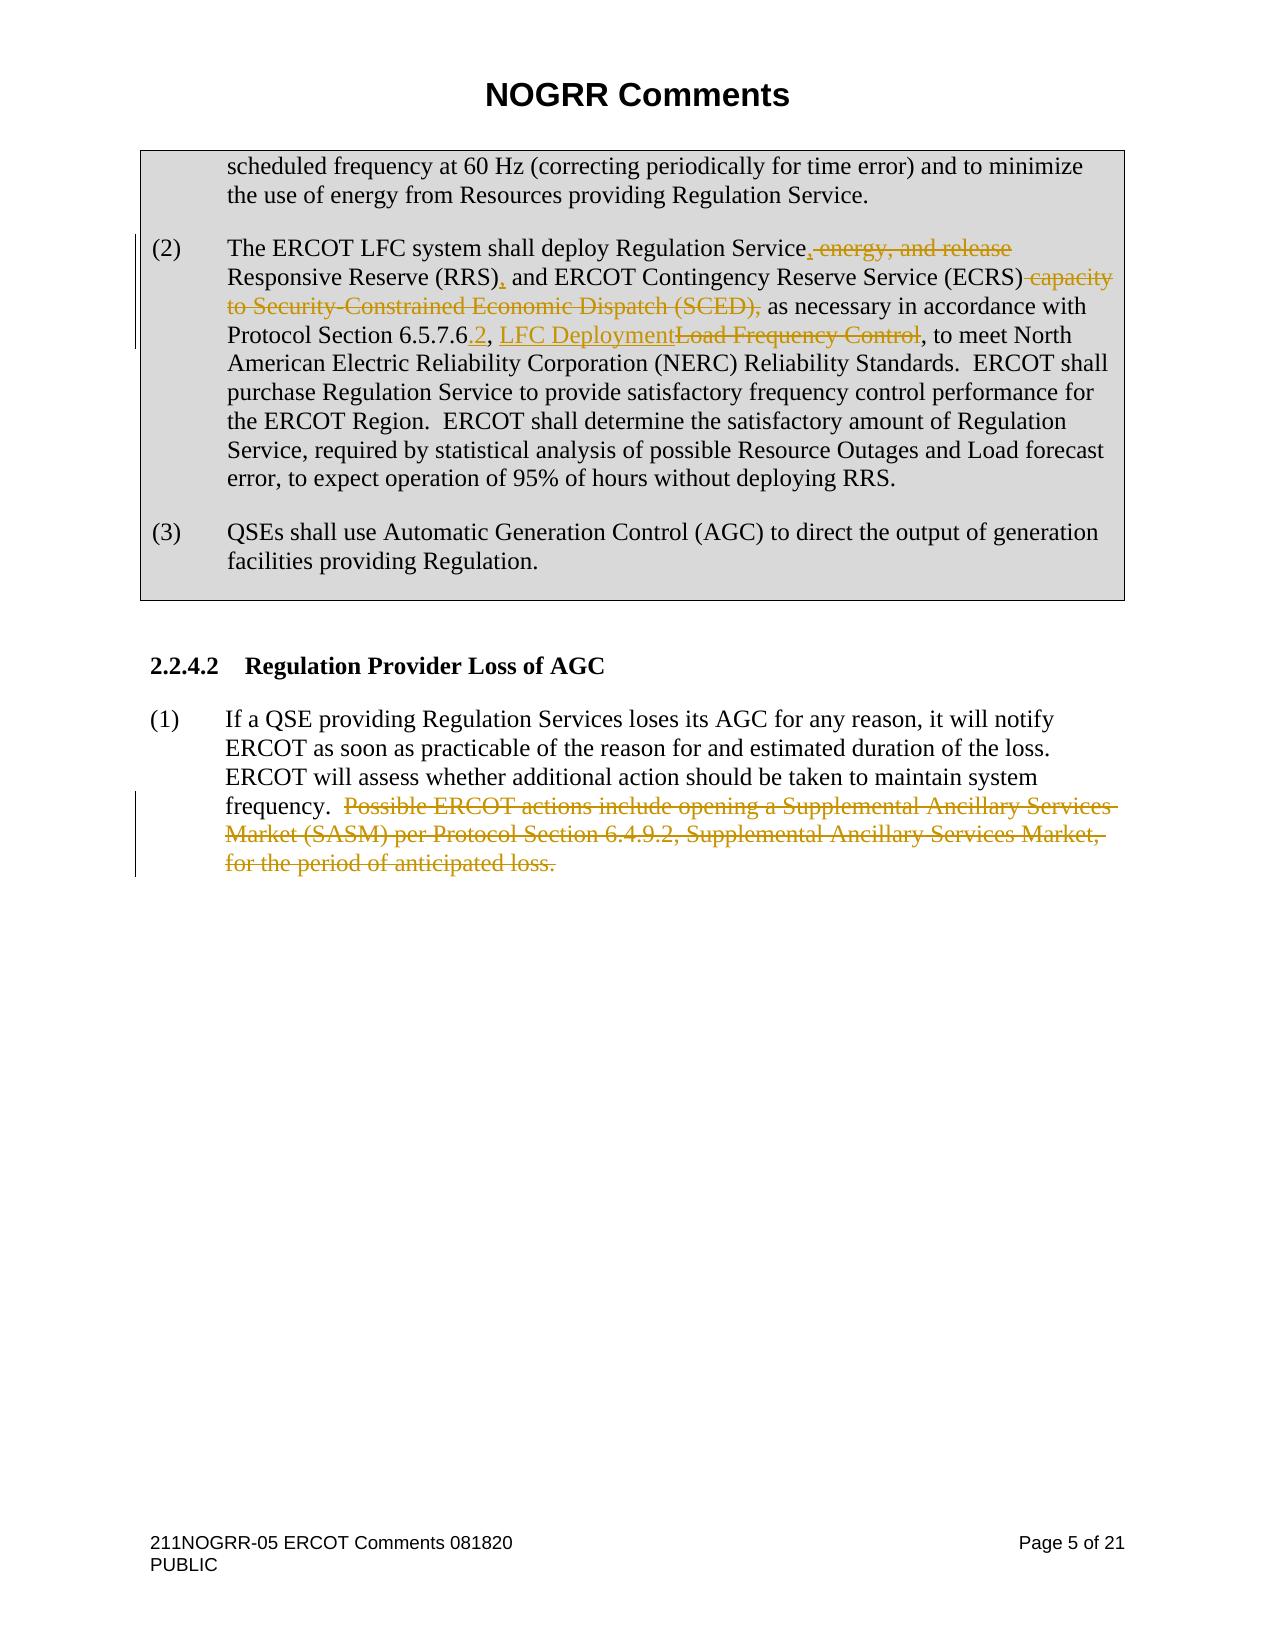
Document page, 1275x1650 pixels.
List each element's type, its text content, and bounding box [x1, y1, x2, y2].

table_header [141, 151, 1124, 600]
text 2.2.4.2 Regulation Provider Loss of AGC [150, 651, 1125, 679]
text (1) If a QSE providing Regulation Services loses its AGC for any reason, it will notify ERCOT as soon as practicable of the reason for and estimated duration of the loss. ERCOT will assess whether additional action should be taken to maintain system frequency. [150, 704, 1125, 877]
